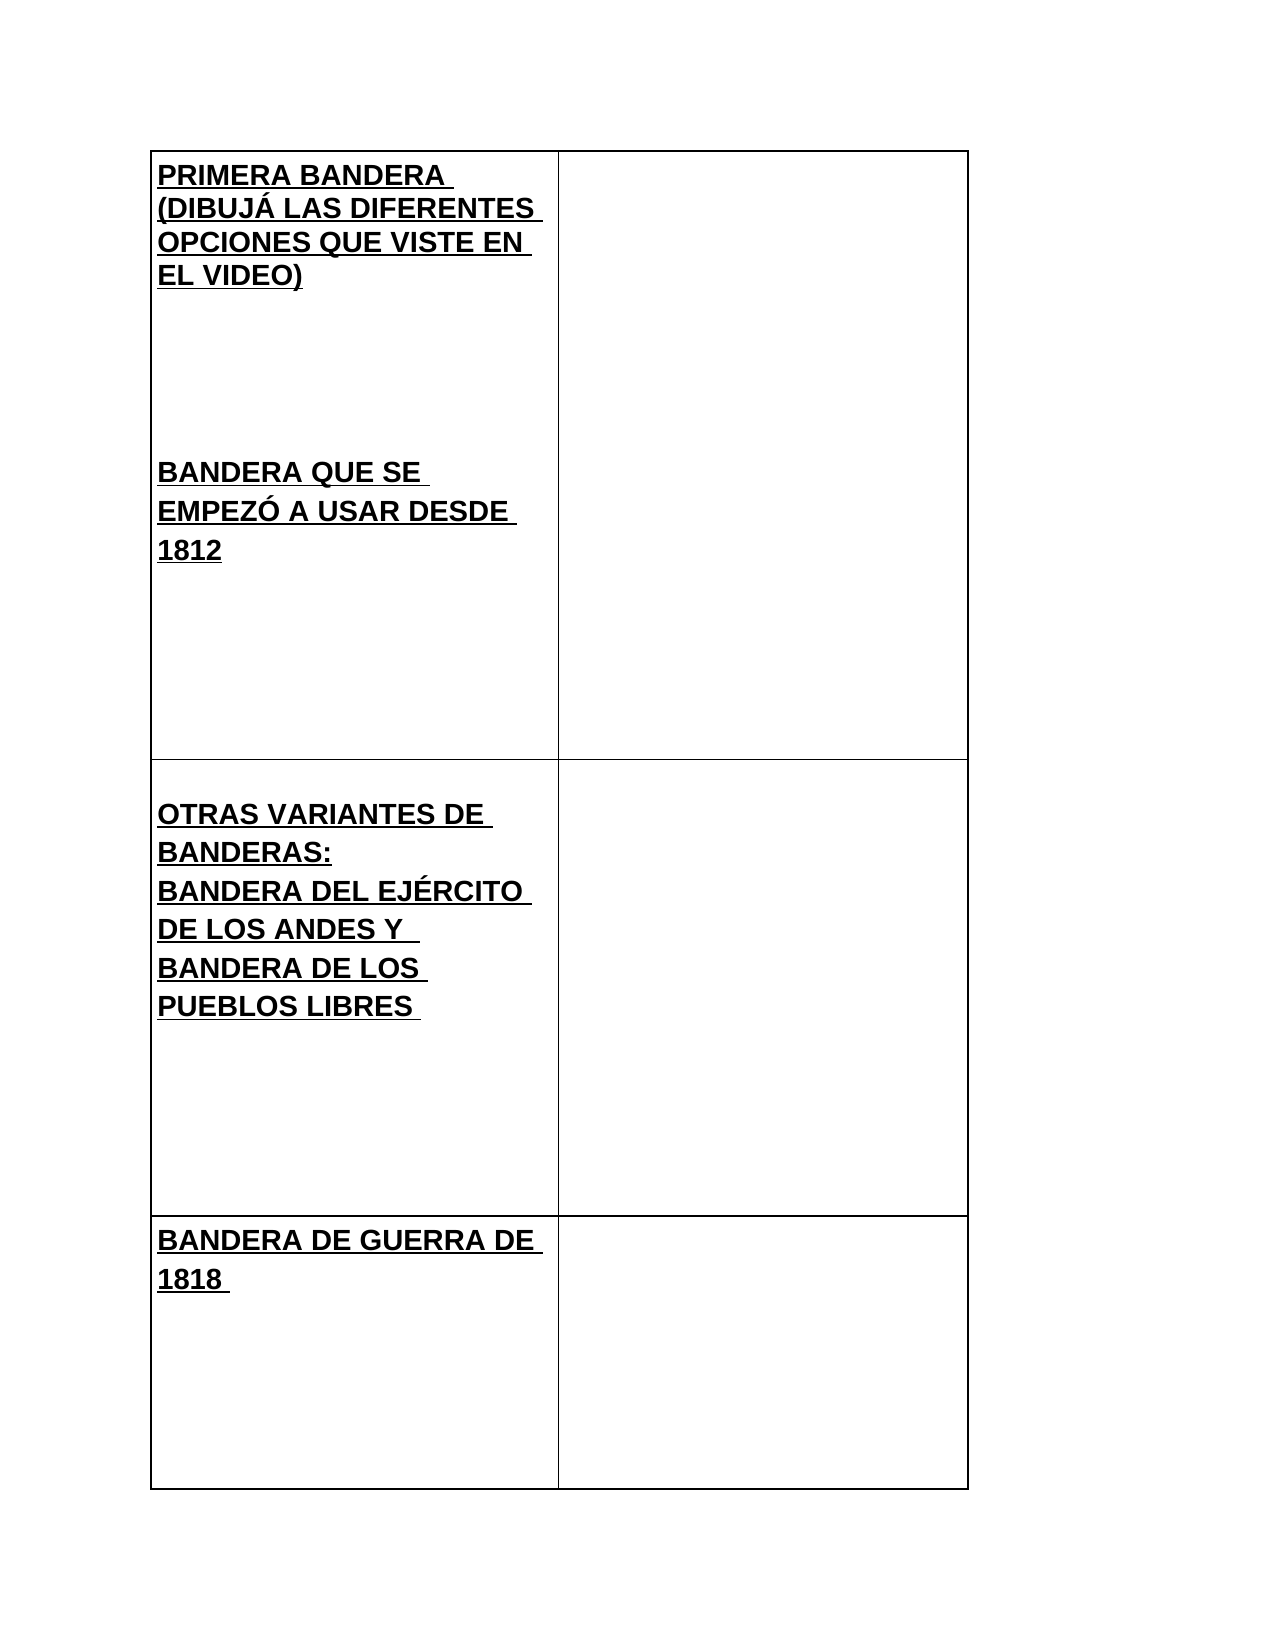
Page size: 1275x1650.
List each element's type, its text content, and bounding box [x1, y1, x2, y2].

table_cell [559, 1217, 967, 1488]
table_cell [152, 1217, 558, 1488]
table_cell OTRAS VARIANTES DE BANDERAS: BANDERA DEL EJÉRCITO DE LOS ANDES Y BANDERA DE LOS PUEBLOS LIBRES [152, 760, 558, 1215]
table_header [559, 152, 967, 759]
table_cell [559, 760, 967, 1215]
table_header PRIMERA BANDERA (DIBUJÁ LAS DIFERENTES OPCIONES QUE VISTE EN EL VIDEO) BANDERA QUE SE EMPEZÓ A USAR DESDE 1812 [152, 152, 558, 759]
